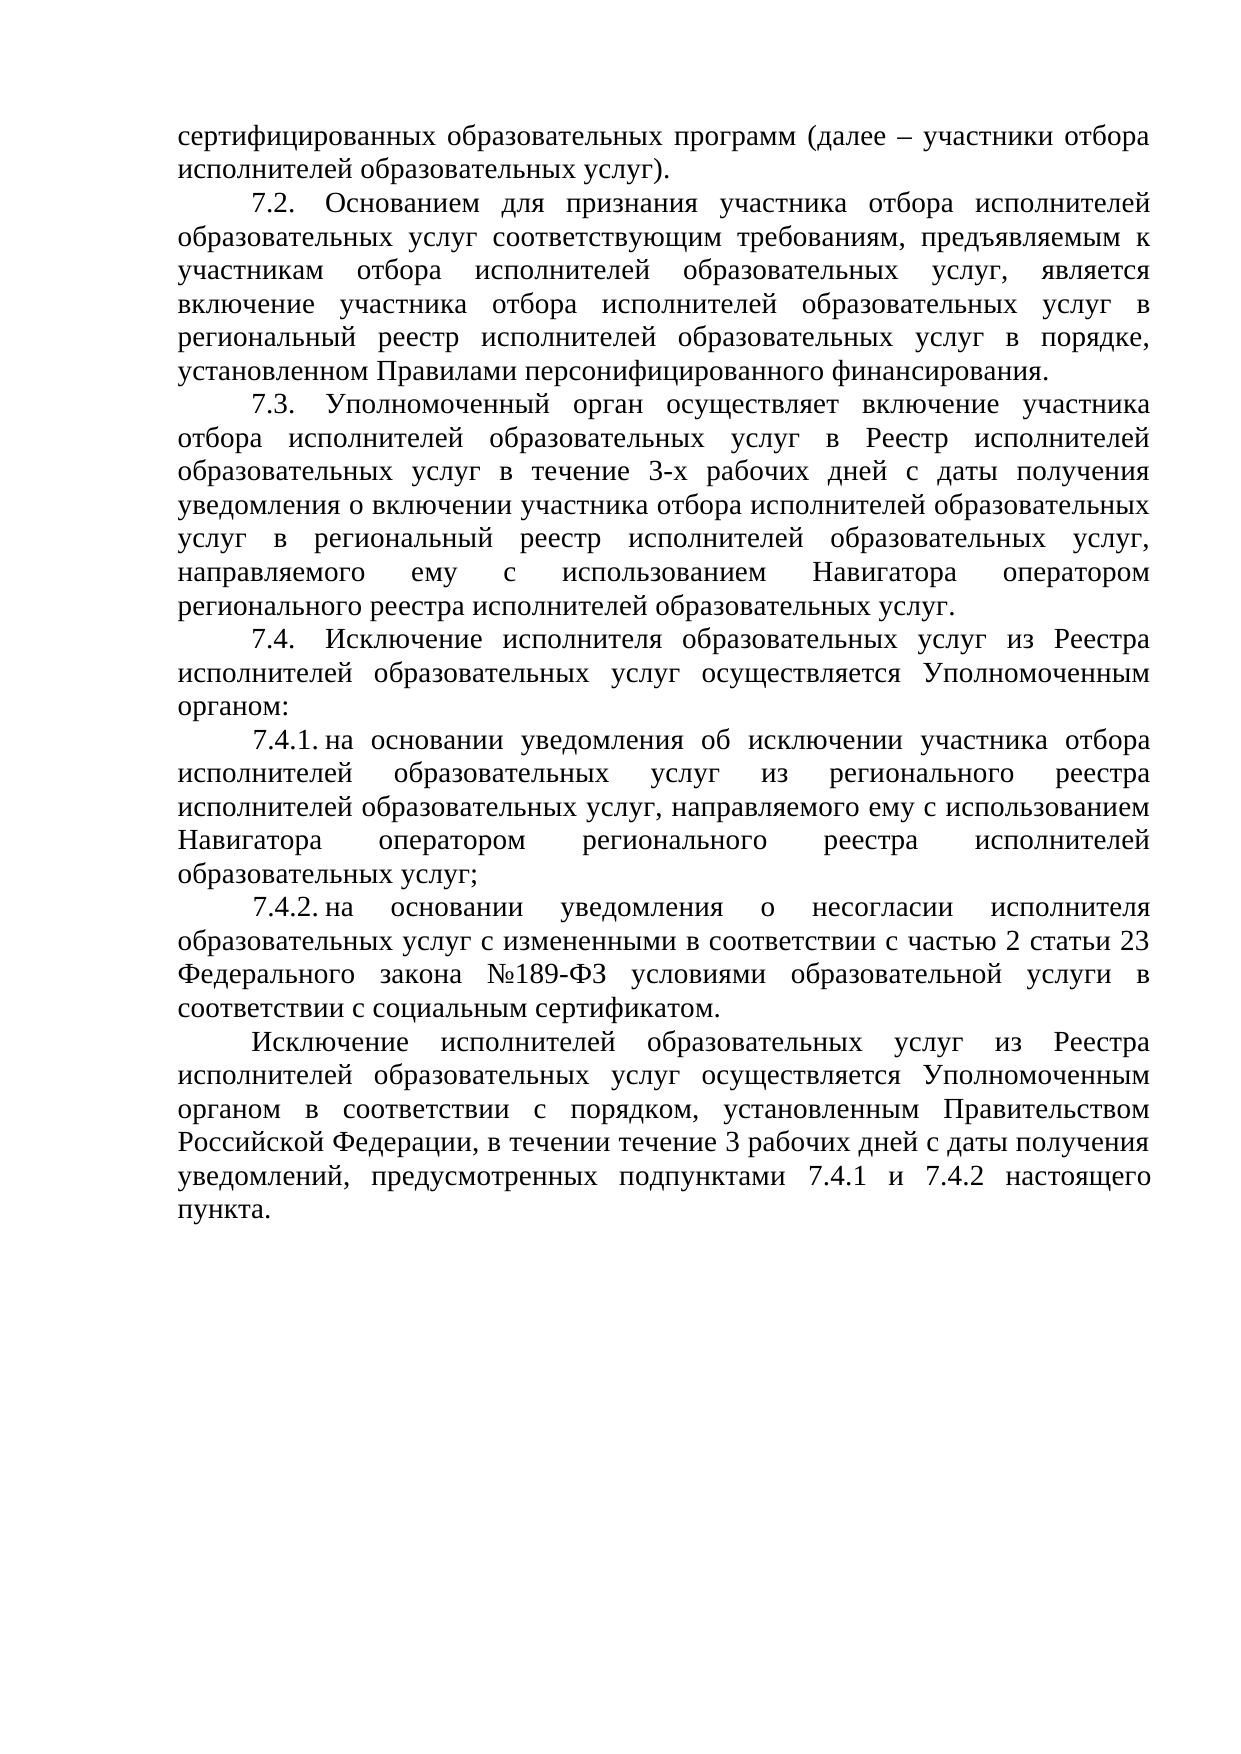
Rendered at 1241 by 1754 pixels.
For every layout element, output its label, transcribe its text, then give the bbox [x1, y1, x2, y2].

text Исключение исполнителей образовательных услуг из Реестра исполнителей образовательных услуг осуществляется Уполномоченным органом в соответствии с порядком, установленным Правительством Российской Федерации, в течении течение 3 рабочих дней с даты получения уведомлений, предусмотренных подпунктами 7.4.1 и 7.4.2 настоящего пункта. [177, 1024, 1152, 1225]
list на основании уведомления об исключении участника отбора исполнителей образовательных услуг из регионального реестра исполнителей образовательных услуг, направляемого ему с использованием Навигатора оператором регионального реестра исполнителей образовательных услуг; [177, 722, 1152, 889]
list на основании уведомления о несогласии исполнителя образовательных услуг с измененными в соответствии с частью 2 статьи 23 Федерального закона №189-ФЗ условиями образовательной услуги в соответствии с социальным сертификатом. [177, 889, 1152, 1024]
list Исключение исполнителя образовательных услуг из Реестра исполнителей образовательных услуг осуществляется Уполномоченным органом: [177, 621, 1152, 722]
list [177, 118, 1152, 185]
list Основанием для признания участника отбора исполнителей образовательных услуг соответствующим требованиям, предъявляемым к участникам отбора исполнителей образовательных услуг, является включение участника отбора исполнителей образовательных услуг в региональный реестр исполнителей образовательных услуг в порядке, установленном Правилами персонифицированного финансирования. [177, 185, 1152, 386]
list Уполномоченный орган осуществляет включение участника отбора исполнителей образовательных услуг в Реестр исполнителей образовательных услуг в течение 3-х рабочих дней с даты получения уведомления о включении участника отбора исполнителей образовательных услуг в региональный реестр исполнителей образовательных услуг, направляемого ему с использованием Навигатора оператором регионального реестра исполнителей образовательных услуг. [177, 386, 1152, 621]
